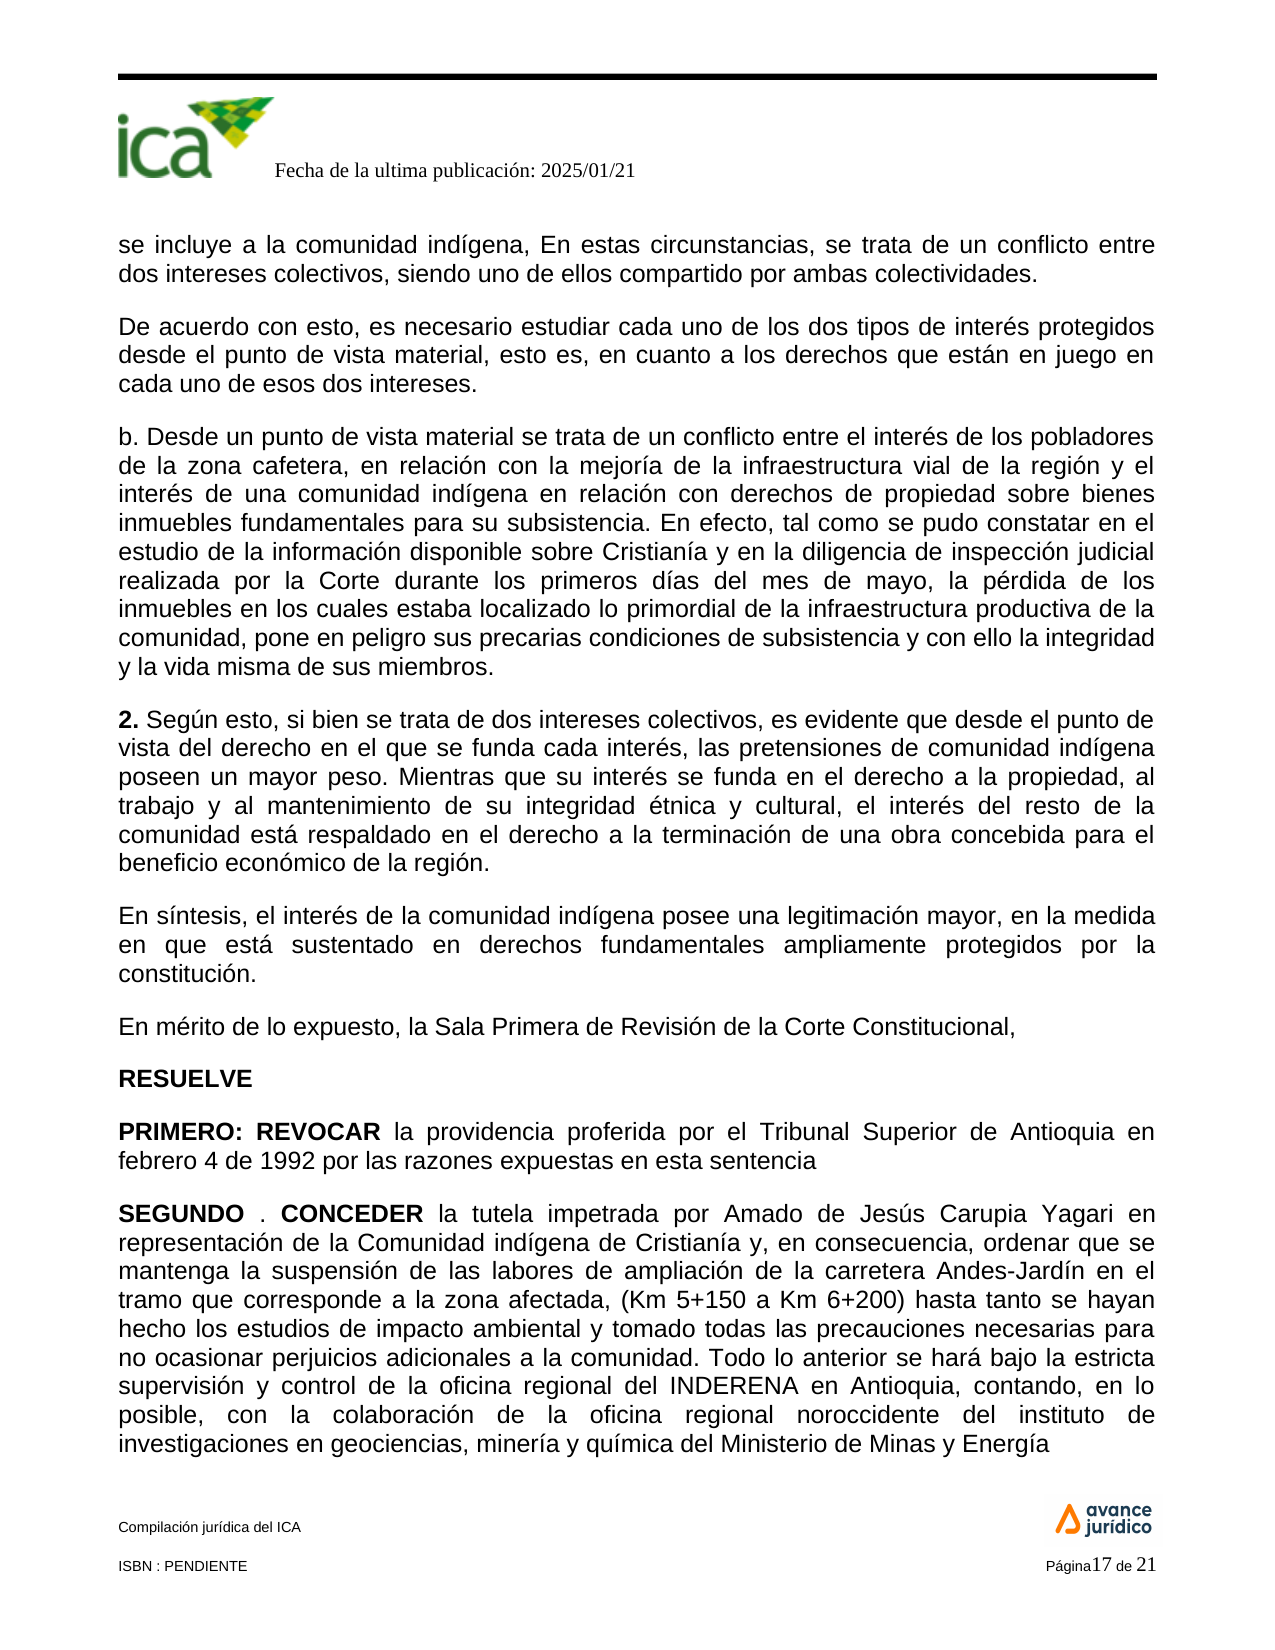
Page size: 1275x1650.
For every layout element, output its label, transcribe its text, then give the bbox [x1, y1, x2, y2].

text RESUELVE [118, 1064, 1157, 1093]
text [118, 230, 1157, 287]
text De acuerdo con esto, es necesario estudiar cada uno de los dos tipos de interés protegidos desde el punto de vista material, esto es, en cuanto a los derechos que están en juego en cada uno de esos dos intereses. [118, 312, 1157, 398]
text PRIMERO: REVOCAR la providencia proferida por el Tribunal Superior de Antioquia en febrero 4 de 1992 por las razones expuestas en esta sentencia [118, 1117, 1157, 1175]
text En mérito de lo expuesto, la Sala Primera de Revisión de la Corte Constitucional, [118, 1012, 1157, 1040]
text 2. Según esto, si bien se trata de dos intereses colectivos, es evidente que desde el punto de vista del derecho en el que se funda cada interés, las pretensiones de comunidad indígena poseen un mayor peso. Mientras que su interés se funda en el derecho a la propiedad, al trabajo y al mantenimiento de su integridad étnica y cultural, el interés del resto de la comunidad está respaldado en el derecho a la terminación de una obra concebida para el beneficio económico de la región. [118, 705, 1157, 877]
text b. Desde un punto de vista material se trata de un conflicto entre el interés de los pobladores de la zona cafetera, en relación con la mejoría de la infraestructura vial de la región y el interés de una comunidad indígena en relación con derechos de propiedad sobre bienes inmuebles fundamentales para su subsistencia. En efecto, tal como se pudo constatar en el estudio de la información disponible sobre Cristianía y en la diligencia de inspección judicial realizada por la Corte durante los primeros días del mes de mayo, la pérdida de los inmuebles en los cuales estaba localizado lo primordial de la infraestructura productiva de la comunidad, pone en peligro sus precarias condiciones de subsistencia y con ello la integridad y la vida misma de sus miembros. [118, 422, 1157, 681]
text SEGUNDO . CONCEDER la tutela impetrada por Amado de Jesús Carupia Yagari en representación de la Comunidad indígena de Cristianía y, en consecuencia, ordenar que se mantenga la suspensión de las labores de ampliación de la carretera Andes-Jardín en el tramo que corresponde a la zona afectada, (Km 5+150 a Km 6+200) hasta tanto se hayan hecho los estudios de impacto ambiental y tomado todas las precauciones necesarias para no ocasionar perjuicios adicionales a la comunidad. Todo lo anterior se hará bajo la estricta supervisión y control de la oficina regional del INDERENA en Antioquia, contando, en lo posible, con la colaboración de la oficina regional noroccidente del instituto de investigaciones en geociencias, minería y química del Ministerio de Minas y Energía [118, 1199, 1157, 1457]
text En síntesis, el interés de la comunidad indígena posee una legitimación mayor, en la medida en que está sustentado en derechos fundamentales ampliamente protegidos por la constitución. [118, 901, 1157, 987]
